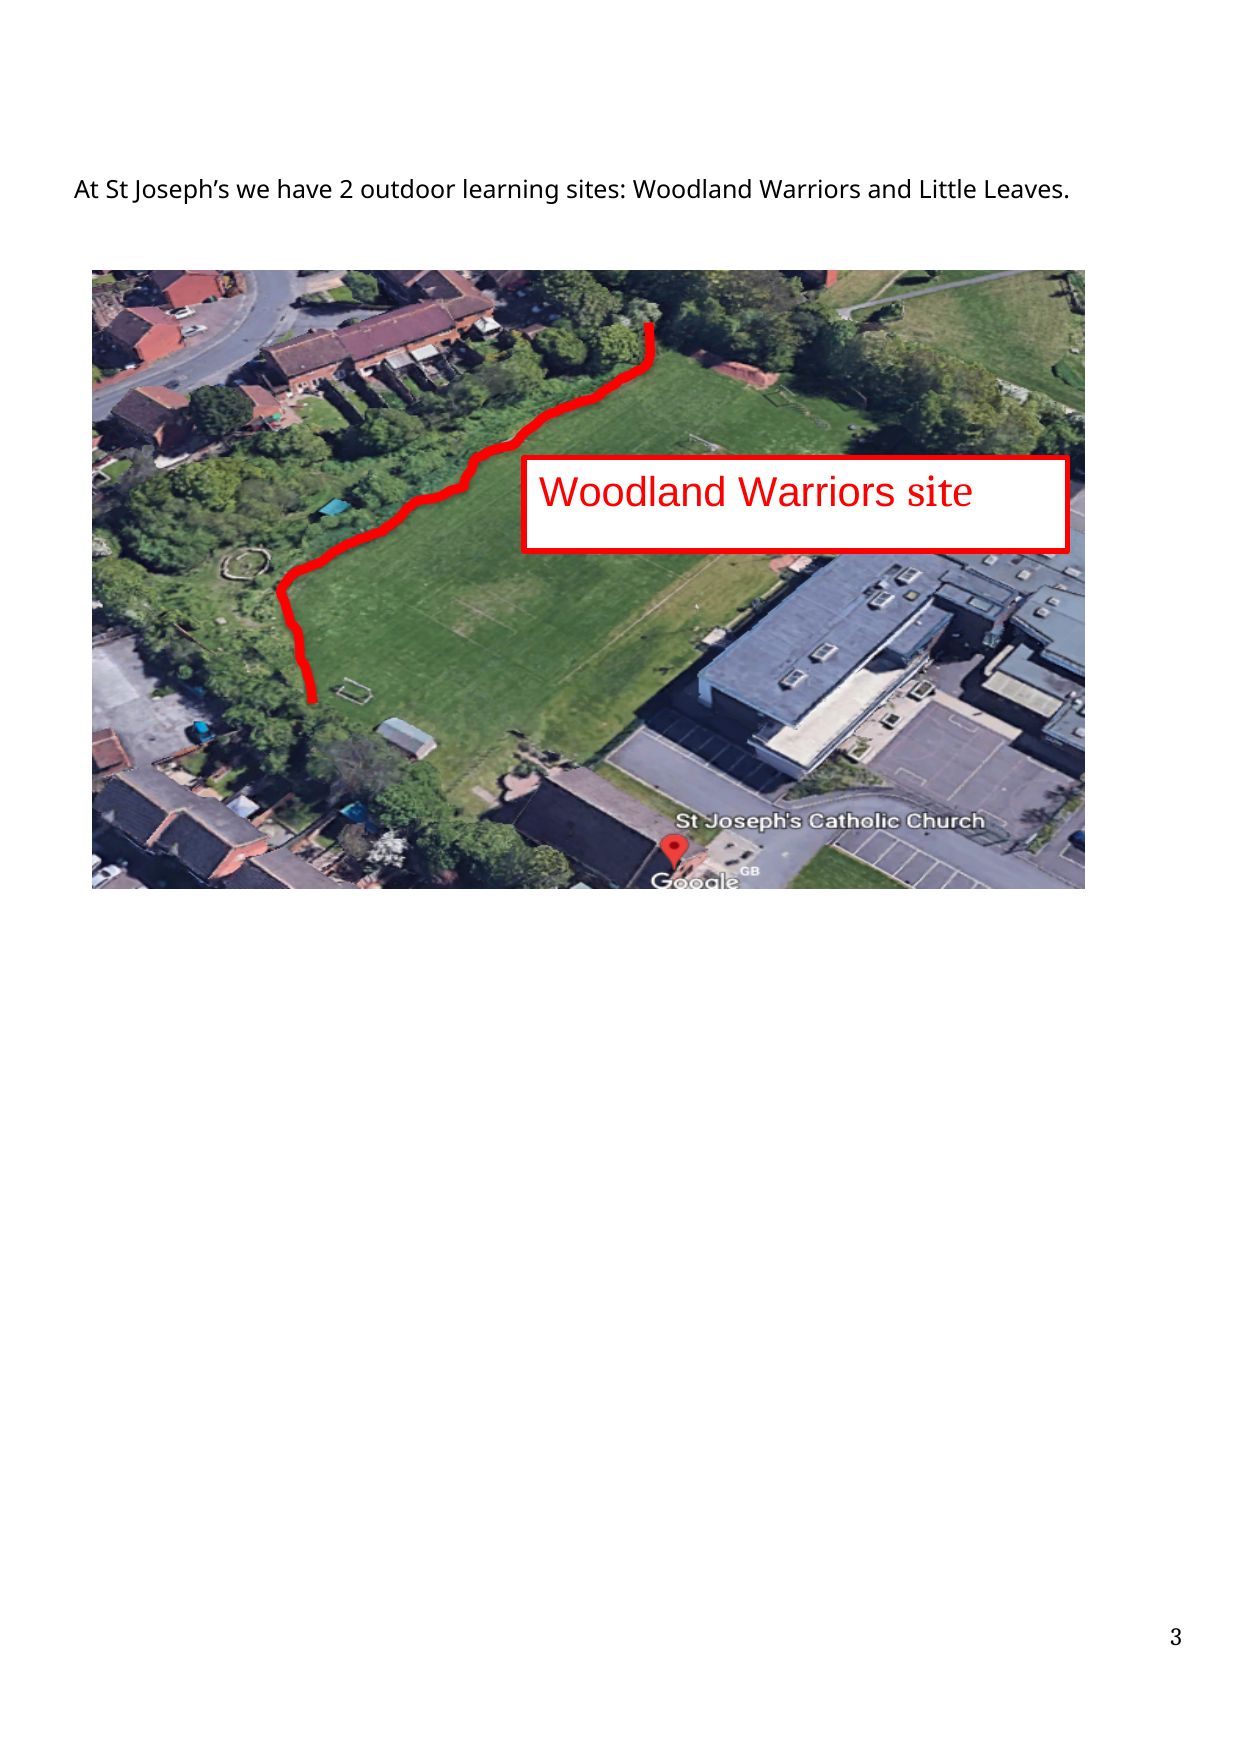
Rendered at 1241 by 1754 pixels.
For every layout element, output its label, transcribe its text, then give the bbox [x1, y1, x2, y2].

text At St Joseph’s we have 2 outdoor learning sites: Woodland Warriors and Little Leaves. [74, 172, 1182, 206]
picture [92, 270, 1085, 889]
